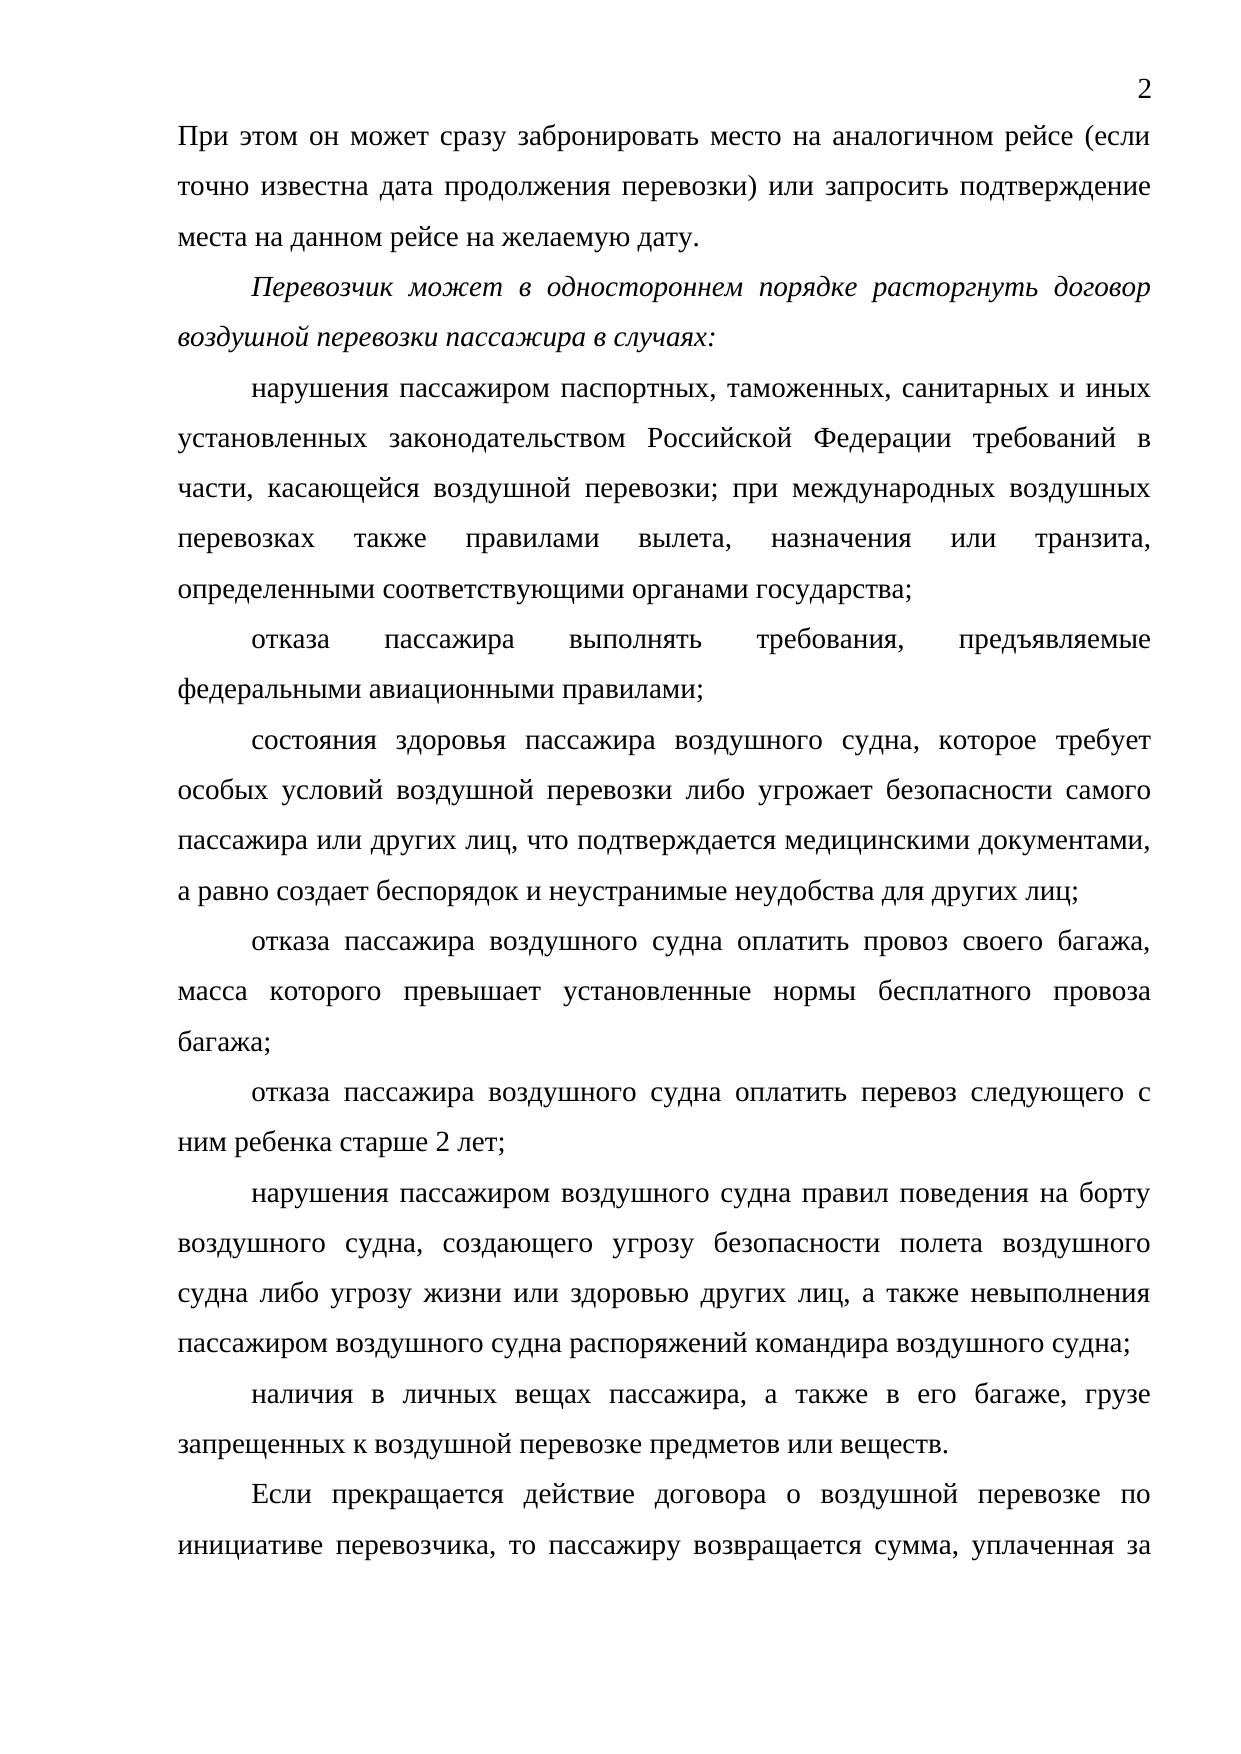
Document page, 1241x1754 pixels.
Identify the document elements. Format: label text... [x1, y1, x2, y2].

text нарушения пассажиром воздушного судна правил поведения на борту воздушного судна, создающего угрозу безопасности полета воздушного судна либо угрозу жизни или здоровью других лиц, а также невыполнения пассажиром воздушного судна распоряжений командира воздушного судна; [177, 1175, 1152, 1359]
text состояния здоровья пассажира воздушного судна, которое требует особых условий воздушной перевозки либо угрожает безопасности самого пассажира или других лиц, что подтверждается медицинскими документами, а равно создает беспорядок и неустранимые неудобства для других лиц; [177, 722, 1152, 906]
text отказа пассажира воздушного судна оплатить провоз своего багажа, масса которого превышает установленные нормы бесплатного провоза багажа; [177, 923, 1152, 1057]
text наличия в личных вещах пассажира, а также в его багаже, грузе запрещенных к воздушной перевозке предметов или веществ. [177, 1376, 1152, 1460]
text отказа пассажира воздушного судна оплатить перевоз следующего с ним ребенка старше 2 лет; [177, 1074, 1152, 1158]
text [177, 118, 1152, 252]
text Перевозчик может в одностороннем порядке расторгнуть договор воздушной перевозки пассажира в случаях: [177, 269, 1152, 353]
text отказа пассажира выполнять требования, предъявляемые федеральными авиационными правилами; [177, 621, 1152, 705]
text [177, 1477, 1152, 1560]
text нарушения пассажиром паспортных, таможенных, санитарных и иных установленных законодательством Российской Федерации требований в части, касающейся воздушной перевозки; при международных воздушных перевозках также правилами вылета, назначения или транзита, определенными соответствующими органами государства; [177, 370, 1152, 604]
